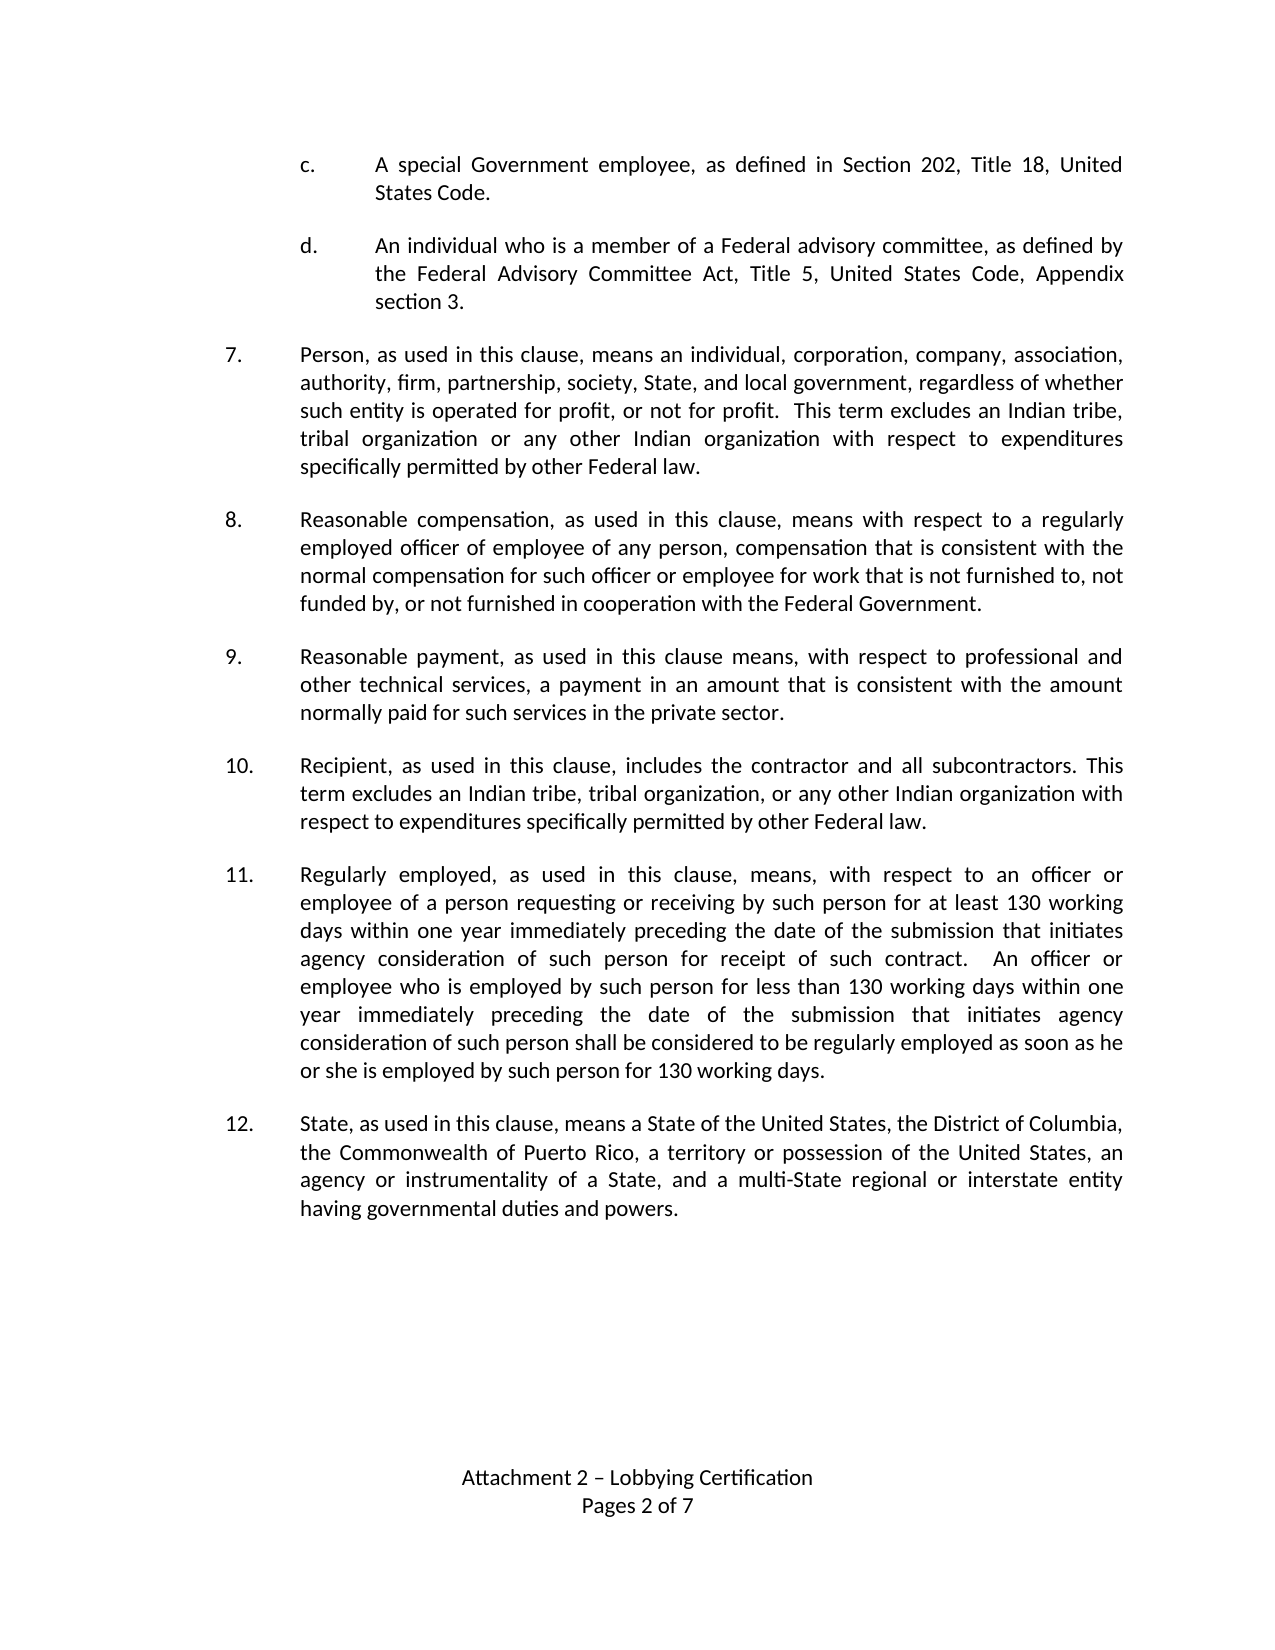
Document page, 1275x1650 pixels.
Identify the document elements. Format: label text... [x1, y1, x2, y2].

text 9. Reasonable payment, as used in this clause means, with respect to professional and other technical services, a payment in an amount that is consistent with the amount normally paid for such services in the private sector. [225, 642, 1125, 726]
text 7. Person, as used in this clause, means an individual, corporation, company, association, authority, firm, partnership, society, State, and local government, regardless of whether such entity is operated for profit, or not for profit. This term excludes an Indian tribe, tribal organization or any other Indian organization with respect to expenditures specifically permitted by other Federal law. [225, 340, 1125, 480]
text 12. State, as used in this clause, means a State of the United States, the District of Columbia, the Commonwealth of Puerto Rico, a territory or possession of the United States, an agency or instrumentality of a State, and a multi-State regional or interstate entity having governmental duties and powers. [225, 1109, 1125, 1222]
list d. An individual who is a member of a Federal advisory committee, as defined by the Federal Advisory Committee Act, Title 5, United States Code, Appendix section 3. [300, 231, 1125, 315]
text 8. Reasonable compensation, as used in this clause, means with respect to a regularly employed officer of employee of any person, compensation that is consistent with the normal compensation for such officer or employee for work that is not furnished to, not funded by, or not furnished in cooperation with the Federal Government. [225, 505, 1125, 617]
list c. A special Government employee, as defined in Section 202, Title 18, United States Code. [300, 150, 1125, 206]
text 11. Regularly employed, as used in this clause, means, with respect to an officer or employee of a person requesting or receiving by such person for at least 130 working days within one year immediately preceding the date of the submission that initiates agency consideration of such person for receipt of such contract. An officer or employee who is employed by such person for less than 130 working days within one year immediately preceding the date of the submission that initiates agency consideration of such person shall be considered to be regularly employed as soon as he or she is employed by such person for 130 working days. [225, 860, 1125, 1084]
text 10. Recipient, as used in this clause, includes the contractor and all subcontractors. This term excludes an Indian tribe, tribal organization, or any other Indian organization with respect to expenditures specifically permitted by other Federal law. [225, 751, 1125, 835]
